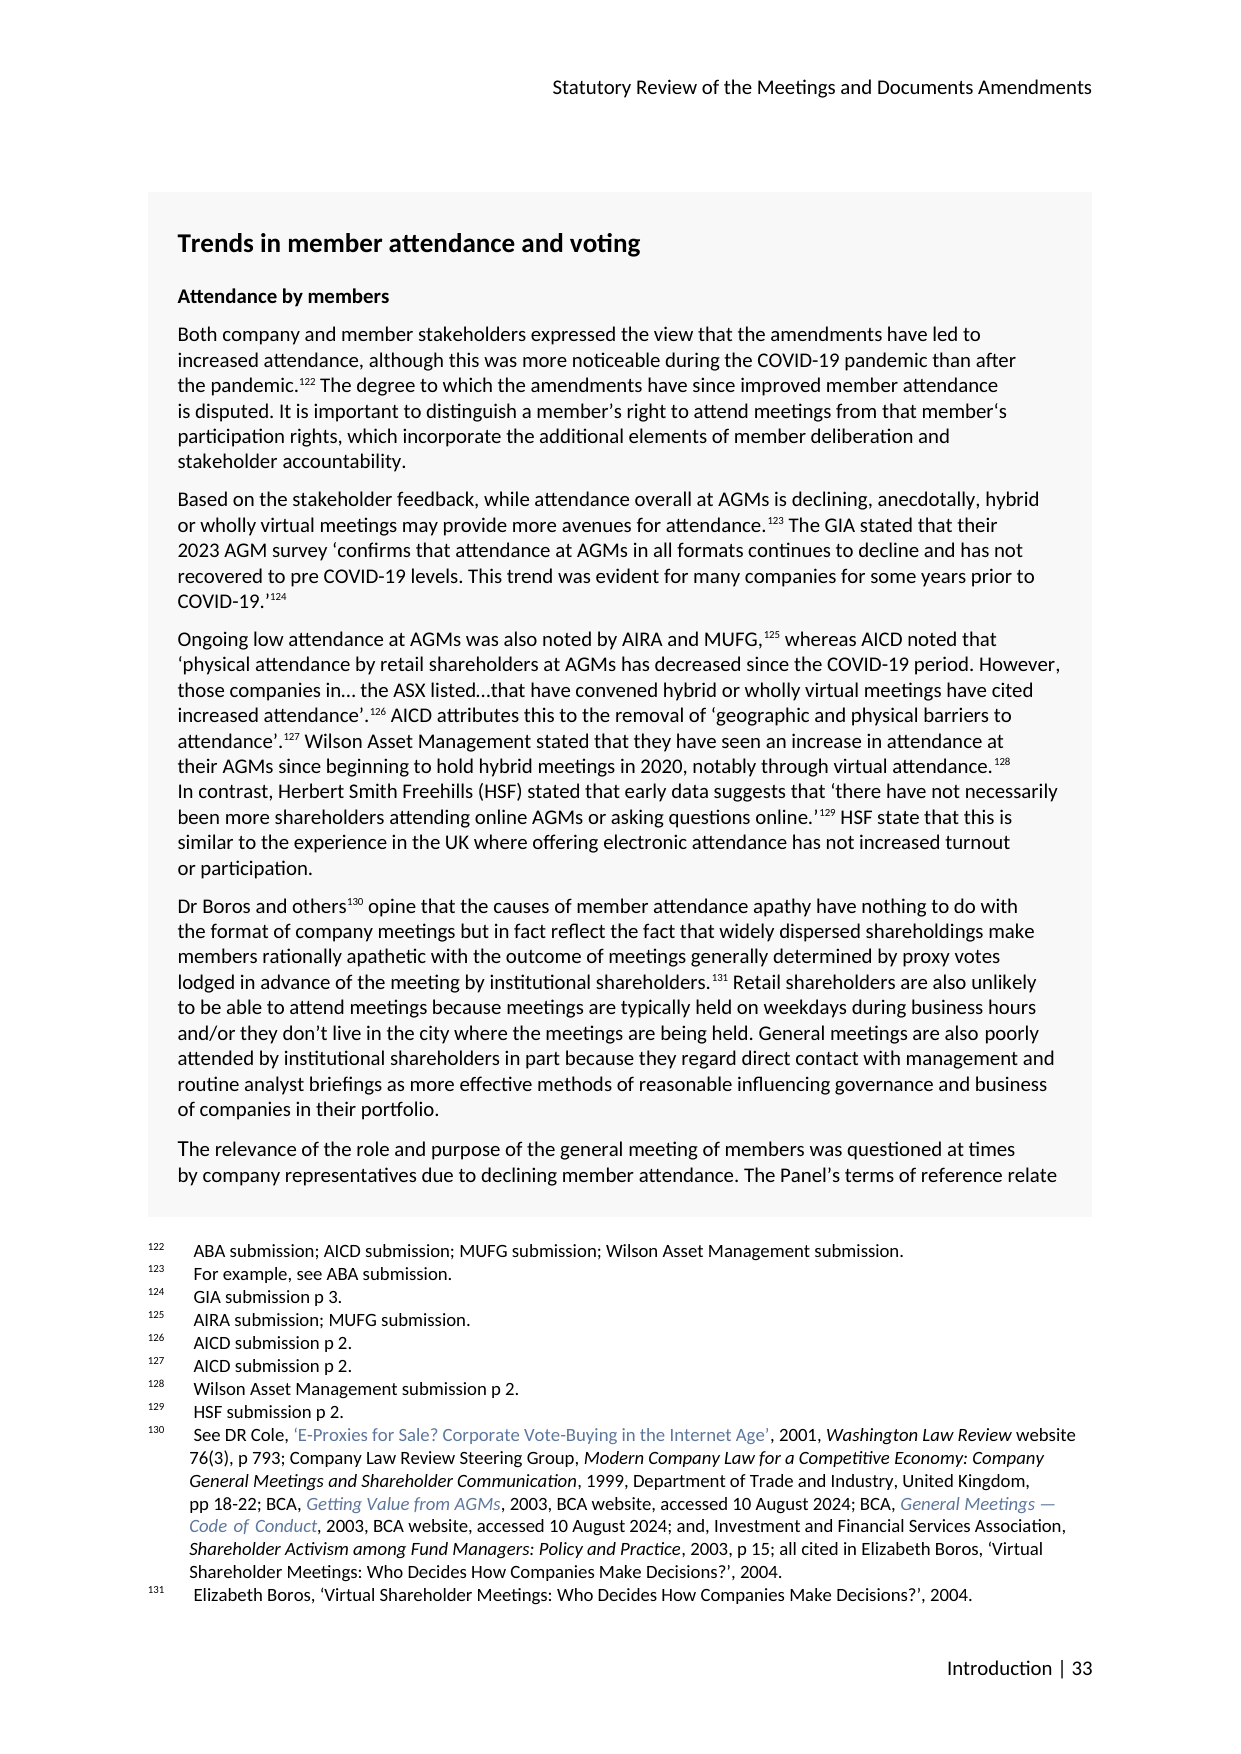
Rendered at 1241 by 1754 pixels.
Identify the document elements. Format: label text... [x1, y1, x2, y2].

table_header Trends in member attendance and voting Attendance by members Both company and member stakeholders expressed the view that the amendments have led to increased attendance, although this was more noticeable during the COVID-19 pandemic than after the pandemic. The degree to which the amendments have since improved member attendance is disputed. It is important to distinguish a member’s right to attend meetings from that member‘s participation rights, which incorporate the additional elements of member deliberation and stakeholder accountability. Based on the stakeholder feedback, while attendance overall at AGMs is declining, anecdotally, hybrid or wholly virtual meetings may provide more avenues for attendance. The GIA stated that their 2023 AGM survey ‘confirms that attendance at AGMs in all formats continues to decline and has not recovered to pre COVID-19 levels. This trend was evident for many companies for some years prior to COVID-19.’ Ongoing low attendance at AGMs was also noted by AIRA and MUFG, whereas AICD noted that ‘physical attendance by retail shareholders at AGMs has decreased since the COVID-19 period. However, those companies in… the ASX listed…that have convened hybrid or wholly virtual meetings have cited increased attendance’. AICD attributes this to the removal of ‘geographic and physical barriers to attendance’. Wilson Asset Management stated that they have seen an increase in attendance at their AGMs since beginning to hold hybrid meetings in 2020, notably through virtual attendance. In contrast, Herbert Smith Freehills (HSF) stated that early data suggests that ‘there have not necessarily been more shareholders attending online AGMs or asking questions online.’ HSF state that this is similar to the experience in the UK where offering electronic attendance has not increased turnout or participation. Dr Boros and others opine that the causes of member attendance apathy have nothing to do with the format of company meetings but in fact reflect the fact that widely dispersed shareholdings make members rationally apathetic with the outcome of meetings generally determined by proxy votes lodged in advance of the meeting by institutional shareholders. Retail shareholders are also unlikely to be able to attend meetings because meetings are typically held on weekdays during business hours and/or they don’t live in the city where the meetings are being held. General meetings are also poorly attended by institutional shareholders in part because they regard direct contact with management and routine analyst briefings as more effective methods of reasonable influencing governance and business of companies in their portfolio. The relevance of the role and purpose of the general meeting of members was questioned at times by company representatives due to declining member attendance. The Panel’s terms of reference relate to whether changes to the operation of company meetings fulfil the role and purpose as set out in the Corporations Act rather than consideration of whether the role and purpose of members’ meetings should change. Respondents to ASA’s survey of members cited virtual meeting technology provided the ability to attend more AGMs and attend AGMs they otherwise would not have been able to due to geographic limitations. Stephen Mayne noted at a roundtable discussion that retail shareholder attendance is low, but that hybrid meetings are efficient for members who do attend. He noted he can attend eight meetings a day. However, it is to be observed that the members were commenting on the ease of attending meetings rather than their participation in those meetings. [148, 192, 1092, 1217]
